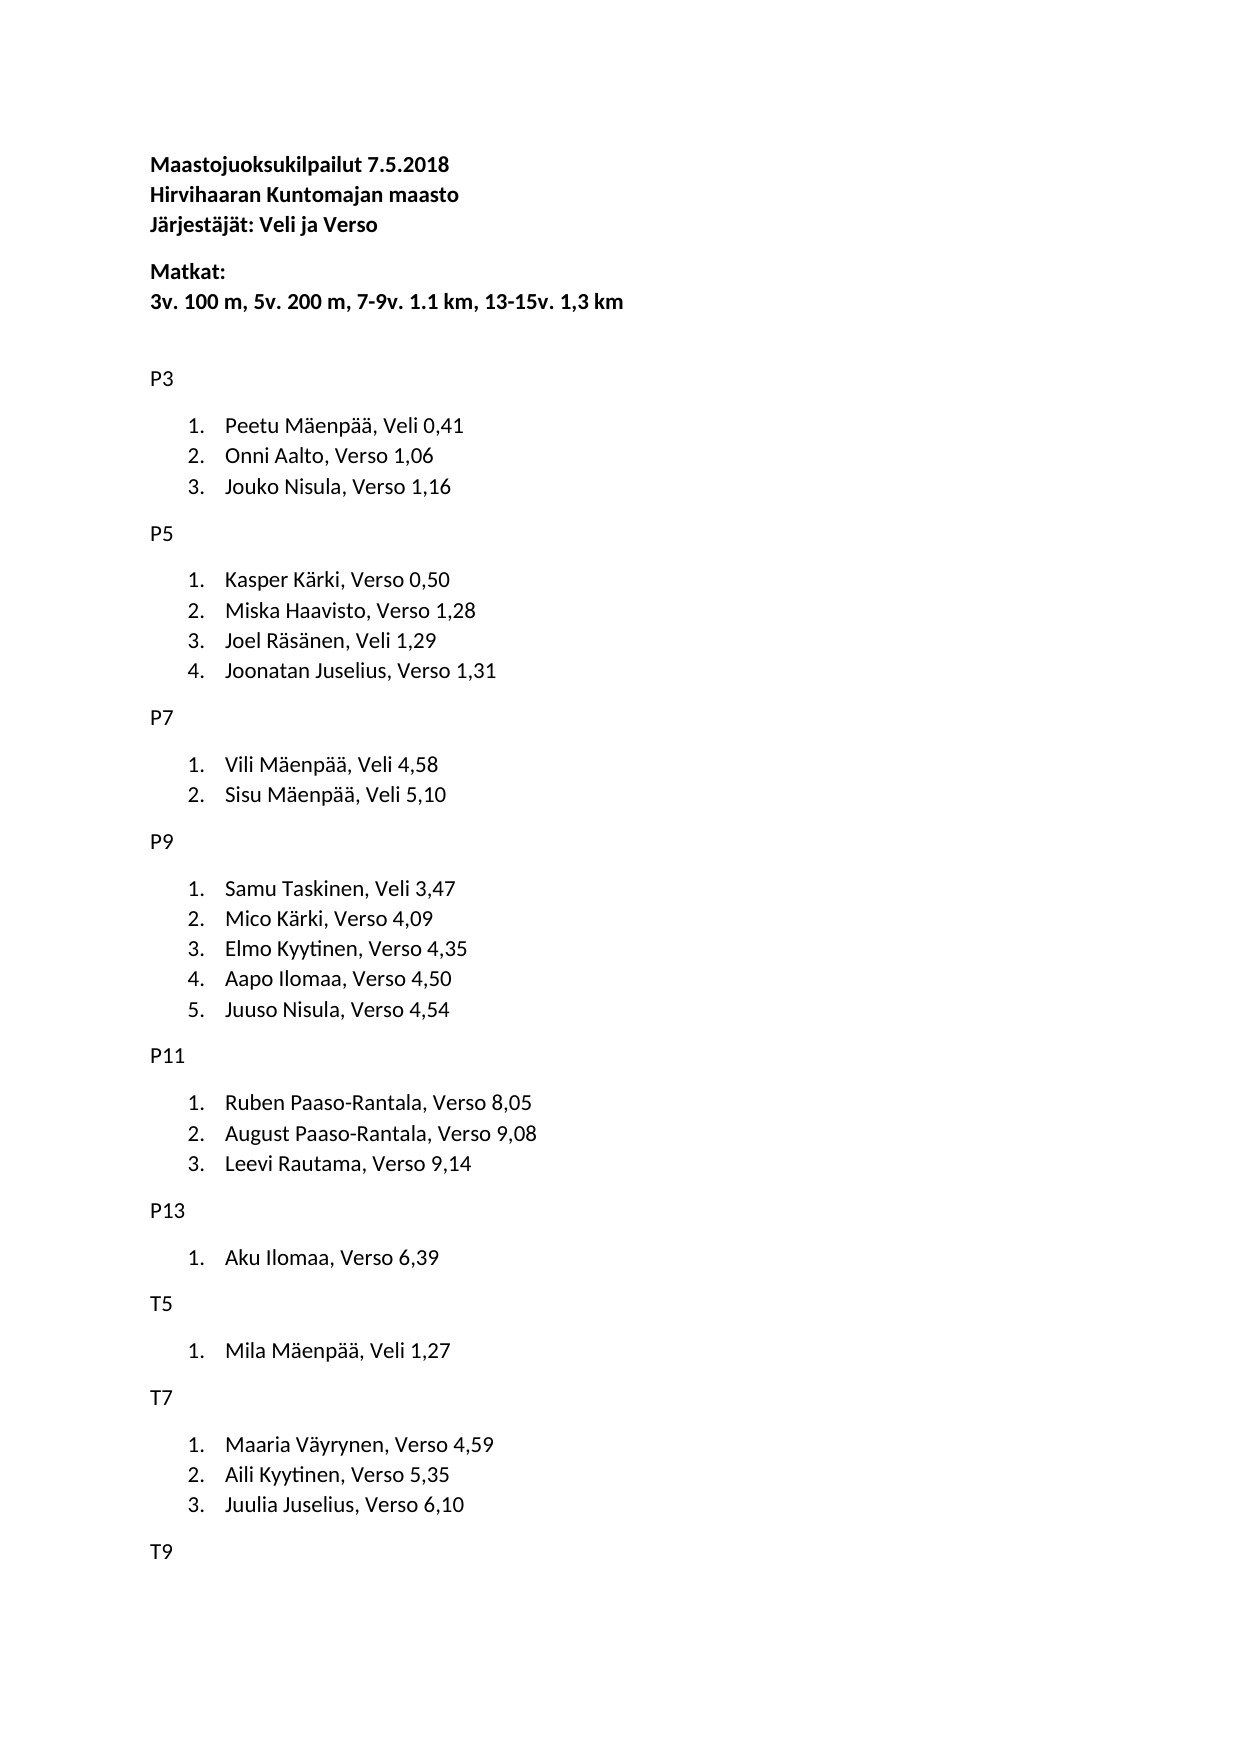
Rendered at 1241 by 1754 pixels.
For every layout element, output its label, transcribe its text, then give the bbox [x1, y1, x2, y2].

text T5 [150, 1289, 1090, 1318]
text P11 [150, 1042, 1090, 1070]
list Aku Ilomaa, Verso 6,39 [187, 1243, 1090, 1271]
text T7 [150, 1383, 1090, 1411]
list Maaria Väyrynen, Verso 4,59 [187, 1430, 1090, 1458]
list Jouko Nisula, Verso 1,16 [187, 472, 1090, 500]
text P13 [150, 1196, 1090, 1224]
list Kasper Kärki, Verso 0,50 [187, 566, 1090, 594]
list Onni Aalto, Verso 1,06 [187, 442, 1090, 470]
list Peetu Mäenpää, Veli 0,41 [187, 411, 1090, 439]
list Aili Kyytinen, Verso 5,35 [187, 1460, 1090, 1488]
list Ruben Paaso-Rantala, Verso 8,05 [187, 1088, 1090, 1117]
text T9 [150, 1537, 1090, 1566]
text Maastojuoksukilpailut 7.5.2018 Hirvihaaran Kuntomajan maasto Järjestäjät: Veli ja Verso [150, 150, 1090, 238]
list Elmo Kyytinen, Verso 4,35 [187, 934, 1090, 962]
list Aapo Ilomaa, Verso 4,50 [187, 964, 1090, 993]
list Joel Räsänen, Veli 1,29 [187, 626, 1090, 654]
list Sisu Mäenpää, Veli 5,10 [187, 780, 1090, 808]
text P7 [150, 703, 1090, 731]
text P3 [150, 364, 1090, 393]
list Juulia Juselius, Verso 6,10 [187, 1491, 1090, 1519]
list Joonatan Juselius, Verso 1,31 [187, 656, 1090, 684]
list Vili Mäenpää, Veli 4,58 [187, 750, 1090, 778]
list August Paaso-Rantala, Verso 9,08 [187, 1119, 1090, 1147]
list Mico Kärki, Verso 4,09 [187, 904, 1090, 932]
text Matkat: 3v. 100 m, 5v. 200 m, 7-9v. 1.1 km, 13-15v. 1,3 km [150, 257, 1090, 346]
list Mila Mäenpää, Veli 1,27 [187, 1336, 1090, 1364]
list Miska Haavisto, Verso 1,28 [187, 596, 1090, 624]
list Samu Taskinen, Veli 3,47 [187, 874, 1090, 902]
text P5 [150, 519, 1090, 547]
list Leevi Rautama, Verso 9,14 [187, 1149, 1090, 1177]
list Juuso Nisula, Verso 4,54 [187, 995, 1090, 1023]
text P9 [150, 827, 1090, 855]
